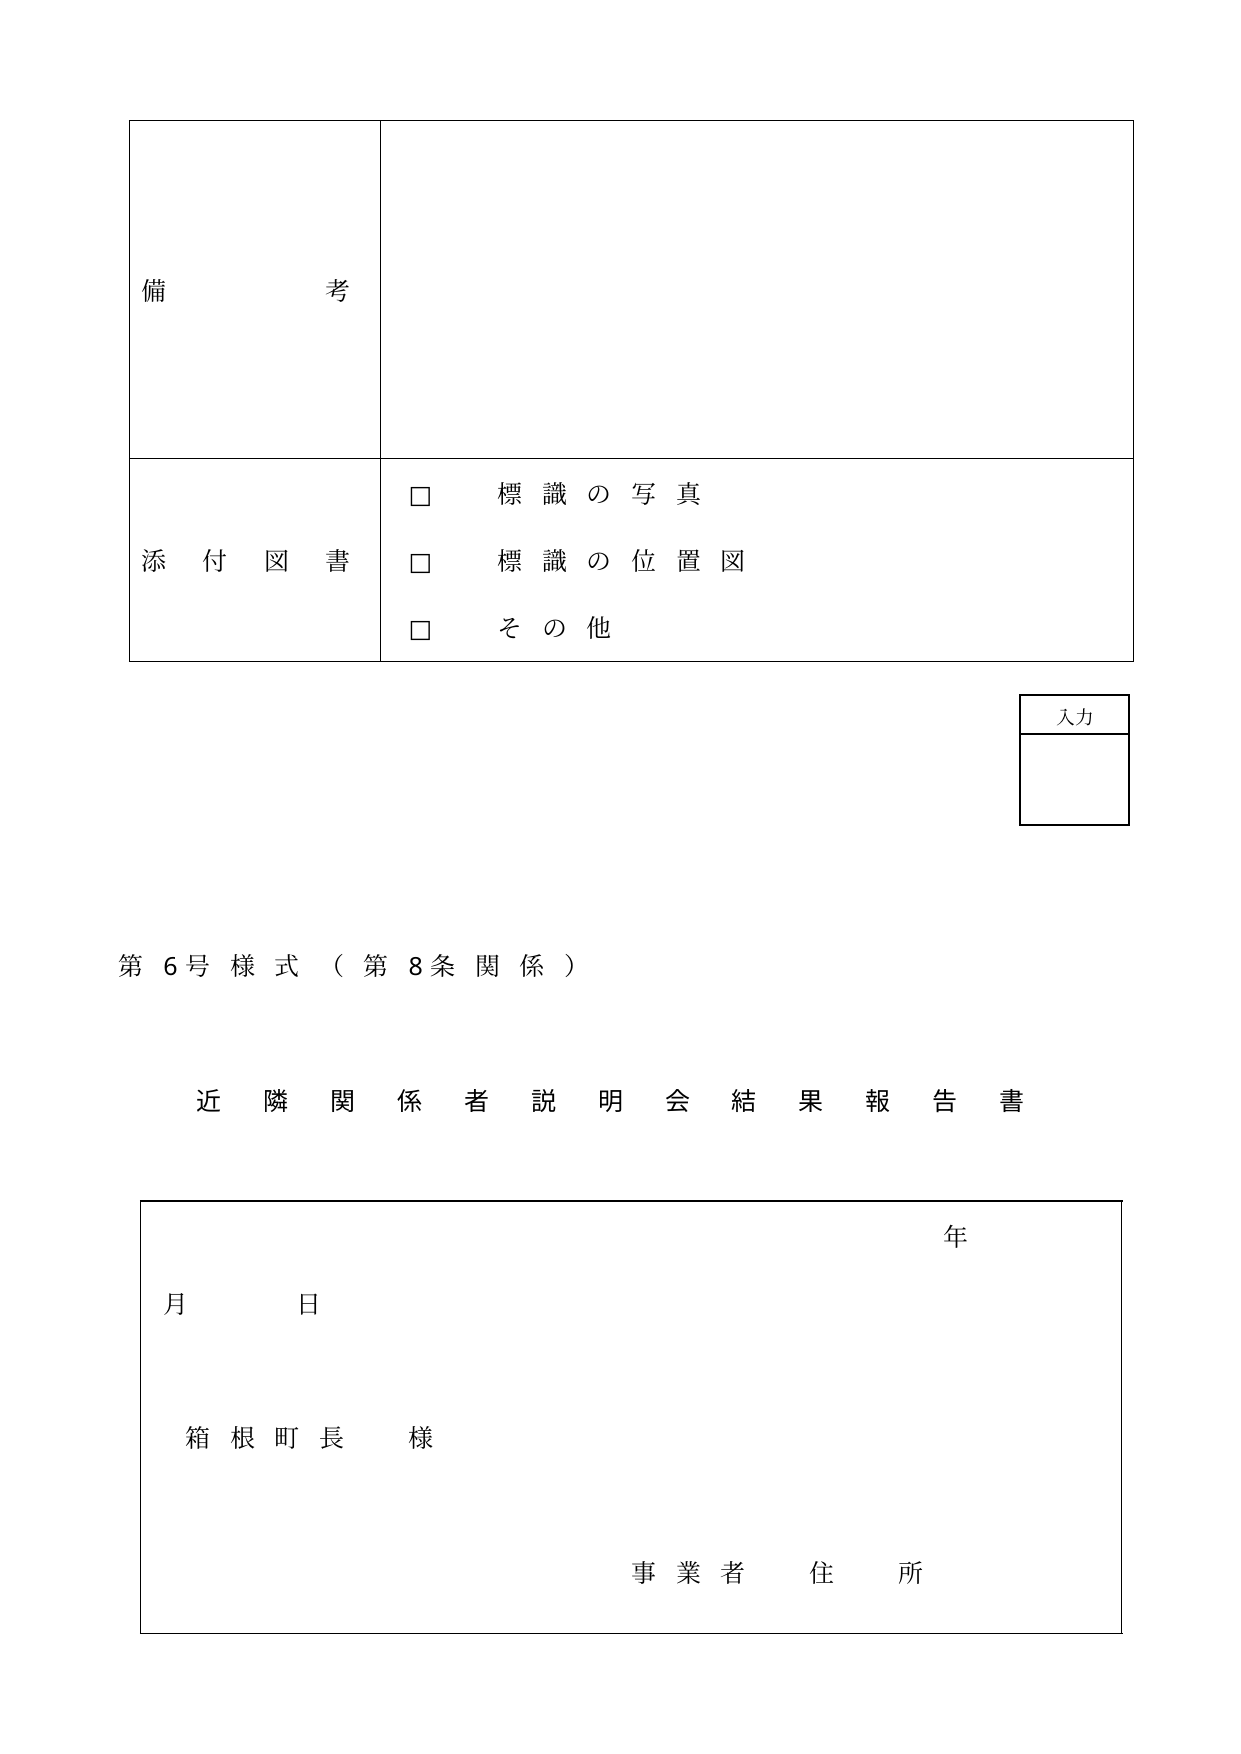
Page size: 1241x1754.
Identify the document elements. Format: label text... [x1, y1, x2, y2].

table_cell 備考 [130, 121, 380, 458]
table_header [141, 1202, 1121, 1632]
table_cell 添付図書 [130, 459, 380, 661]
text 近 隣 関 係 者 説 明 会 結 果 報 告 書 [118, 1065, 1122, 1133]
text 第6号様式（第8条関係） [118, 931, 1122, 998]
table_cell 標識の写真 標識の位置図 その他 [381, 459, 1133, 661]
table_cell [381, 121, 1133, 458]
